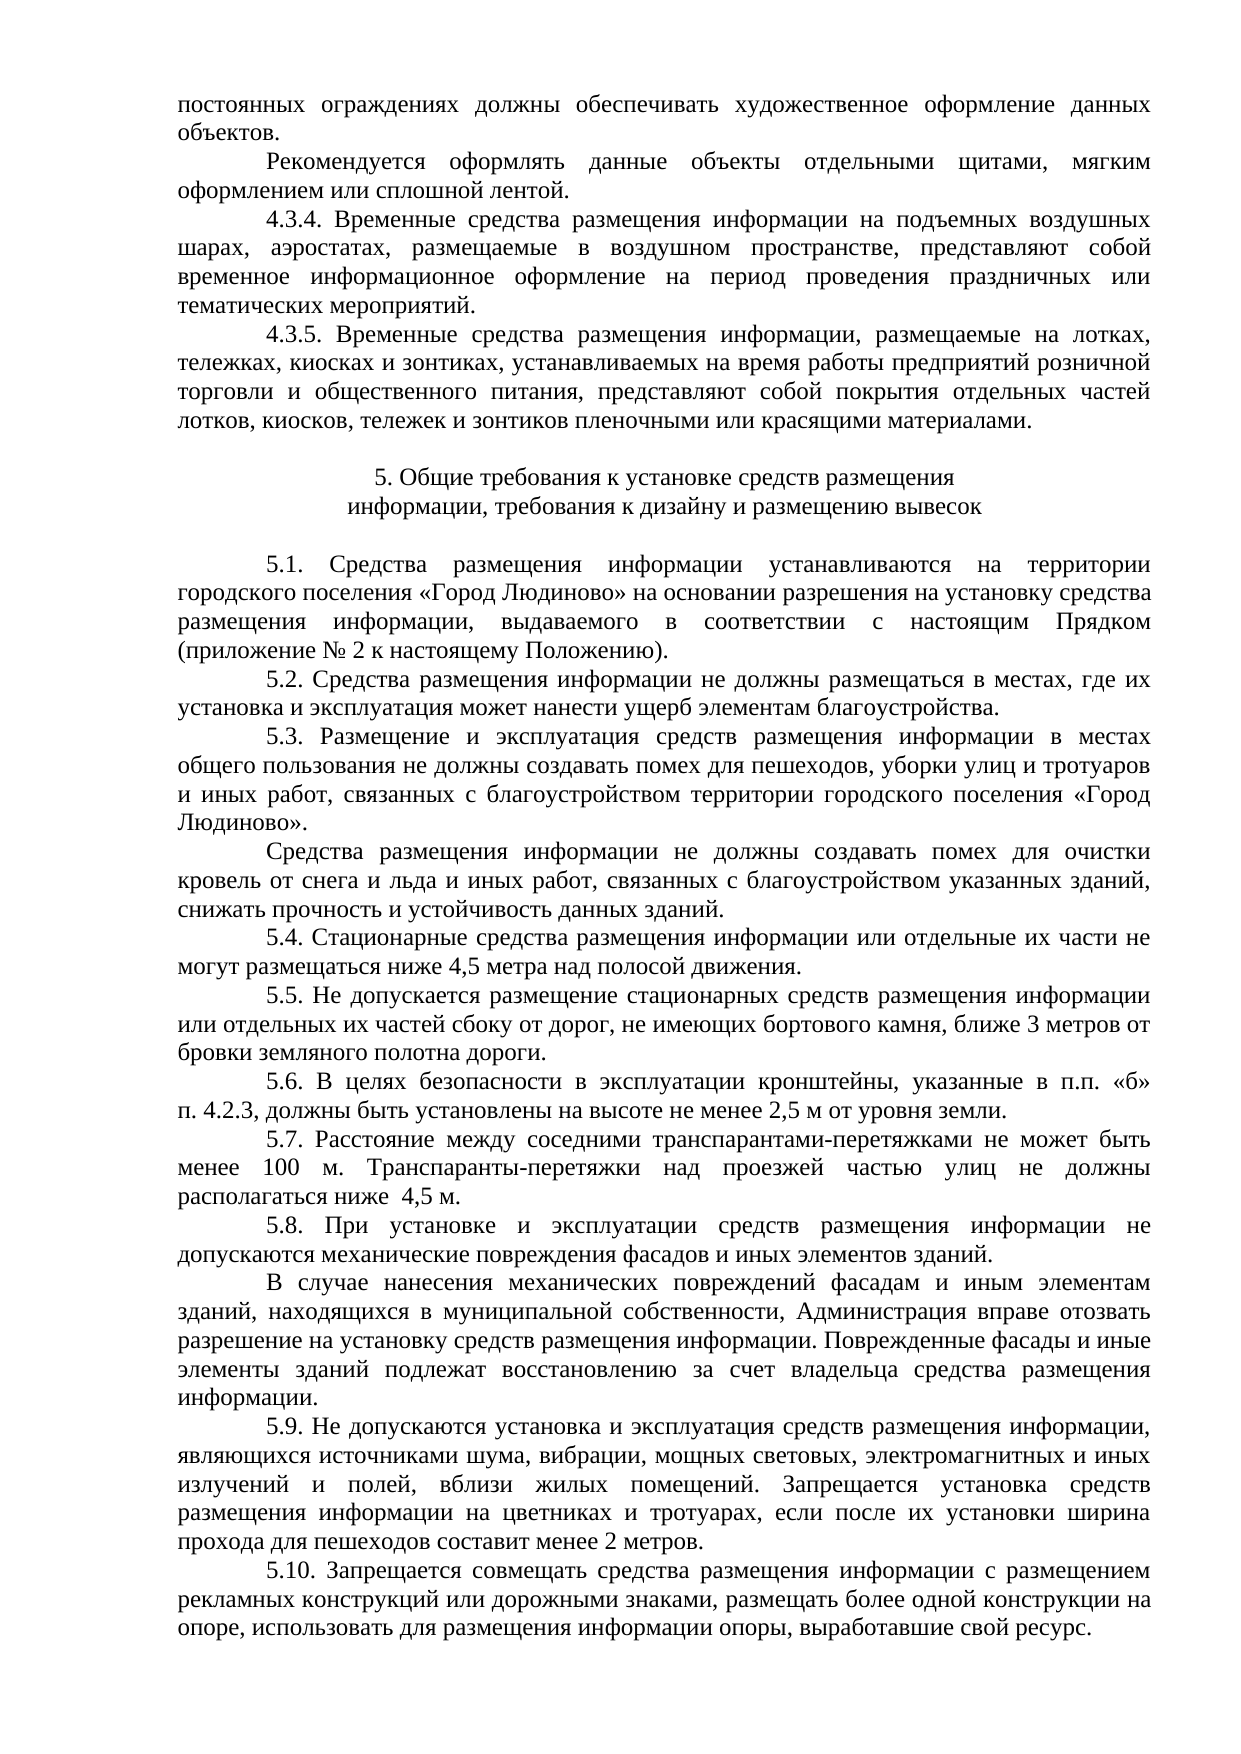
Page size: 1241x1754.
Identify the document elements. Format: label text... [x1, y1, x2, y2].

text 5.1. Средства размещения информации устанавливаются на территории городского поселения «Город Людиново» на основании разрешения на установку средства размещения информации, выдаваемого в соответствии с настоящим Прядком (приложение № 2 к настоящему Положению). [177, 549, 1152, 664]
text 5.2. Средства размещения информации не должны размещаться в местах, где их установка и эксплуатация может нанести ущерб элементам благоустройства. [177, 664, 1152, 721]
text 5.6. В целях безопасности в эксплуатации кронштейны, указанные в п.п. «б» п. 4.2.3, должны быть установлены на высоте не менее 2,5 м от уровня земли. [177, 1066, 1152, 1124]
text 4.3.5. Временные средства размещения информации, размещаемые на лотках, тележках, киосках и зонтиках, устанавливаемых на время работы предприятий розничной торговли и общественного питания, представляют собой покрытия отдельных частей лотков, киосков, тележек и зонтиков пленочными или красящими материалами. [177, 319, 1152, 434]
text 5.3. Размещение и эксплуатация средств размещения информации в местах общего пользования не должны создавать помех для пешеходов, уборки улиц и тротуаров и иных работ, связанных с благоустройством территории городского поселения «Город Людиново». [177, 721, 1152, 836]
text 5.10. Запрещается совмещать средства размещения информации с размещением рекламных конструкций или дорожными знаками, размещать более одной конструкции на опоре, использовать для размещения информации опоры, выработавшие свой ресурс. [177, 1555, 1152, 1641]
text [177, 89, 1152, 146]
text В случае нанесения механических повреждений фасадам и иным элементам зданий, находящихся в муниципальной собственности, Администрация вправе отозвать разрешение на установку средств размещения информации. Поврежденные фасады и иные элементы зданий подлежат восстановлению за счет владельца средства размещения информации. [177, 1267, 1152, 1411]
text 5.4. Стационарные средства размещения информации или отдельные их части не могут размещаться ниже 4,5 метра над полосой движения. [177, 922, 1152, 980]
text 5.8. При установке и эксплуатации средств размещения информации не допускаются механические повреждения фасадов и иных элементов зданий. [177, 1210, 1152, 1267]
text информации, требования к дизайну и размещению вывесок [177, 491, 1152, 520]
text 4.3.4. Временные средства размещения информации на подъемных воздушных шарах, аэростатах, размещаемые в воздушном пространстве, представляют собой временное информационное оформление на период проведения праздничных или тематических мероприятий. [177, 204, 1152, 319]
text 5.5. Не допускается размещение стационарных средств размещения информации или отдельных их частей сбоку от дорог, не имеющих бортового камня, ближе 3 метров от бровки земляного полотна дороги. [177, 980, 1152, 1066]
text 5. Общие требования к установке средств размещения [177, 462, 1152, 491]
text 5.9. Не допускаются установка и эксплуатация средств размещения информации, являющихся источниками шума, вибрации, мощных световых, электромагнитных и иных излучений и полей, вблизи жилых помещений. Запрещается установка средств размещения информации на цветниках и тротуарах, если после их установки ширина прохода для пешеходов составит менее . [177, 1411, 1152, 1555]
text Рекомендуется оформлять данные объекты отдельными щитами, мягким оформлением или сплошной лентой. [177, 146, 1152, 204]
text Средства размещения информации не должны создавать помех для очистки кровель от снега и льда и иных работ, связанных с благоустройством указанных зданий, снижать прочность и устойчивость данных зданий. [177, 836, 1152, 922]
text 5.7. Расстояние между соседними транспарантами-перетяжками не может быть менее 100 м. Транспаранты-перетяжки над проезжей частью улиц не должны располагаться ниже 4,5 м. [177, 1124, 1152, 1210]
